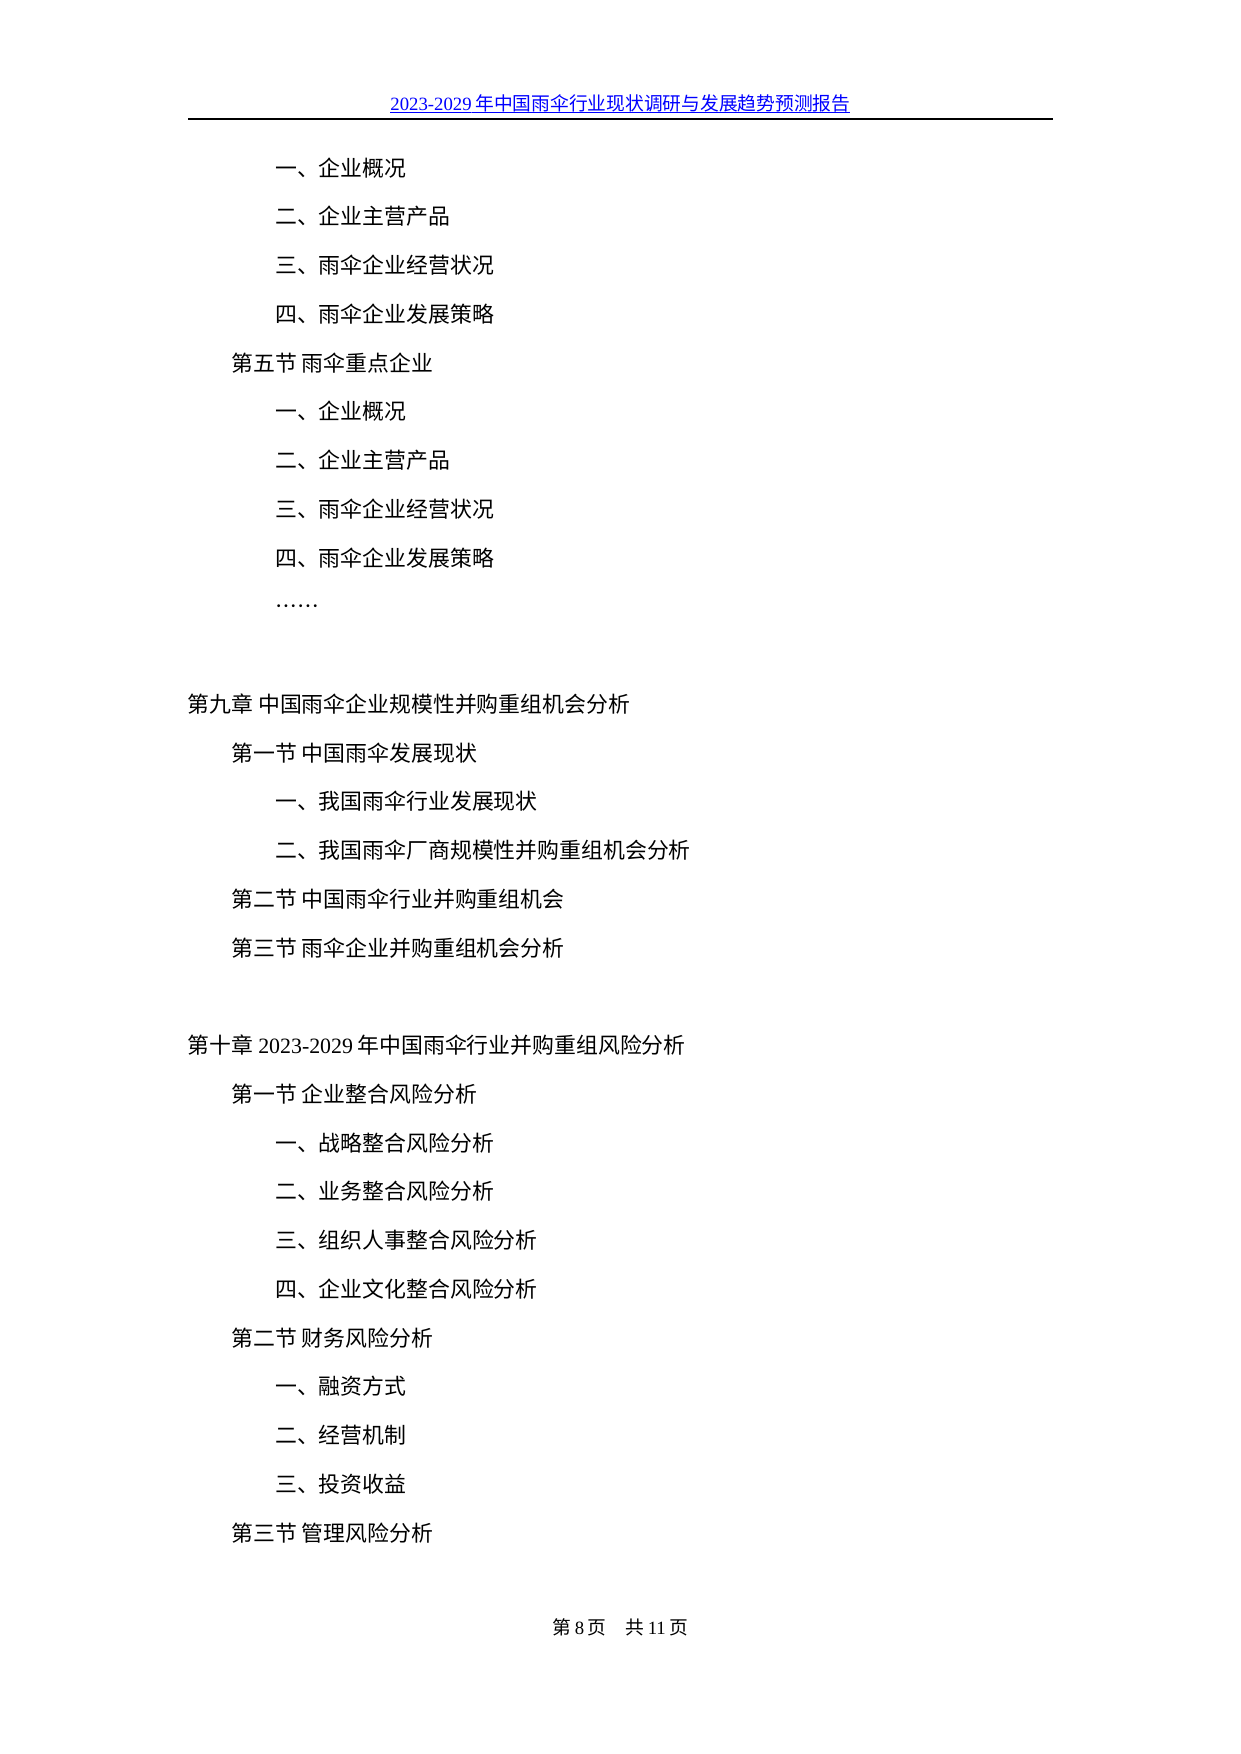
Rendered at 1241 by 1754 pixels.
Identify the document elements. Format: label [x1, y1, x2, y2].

text [187, 150, 1053, 1548]
